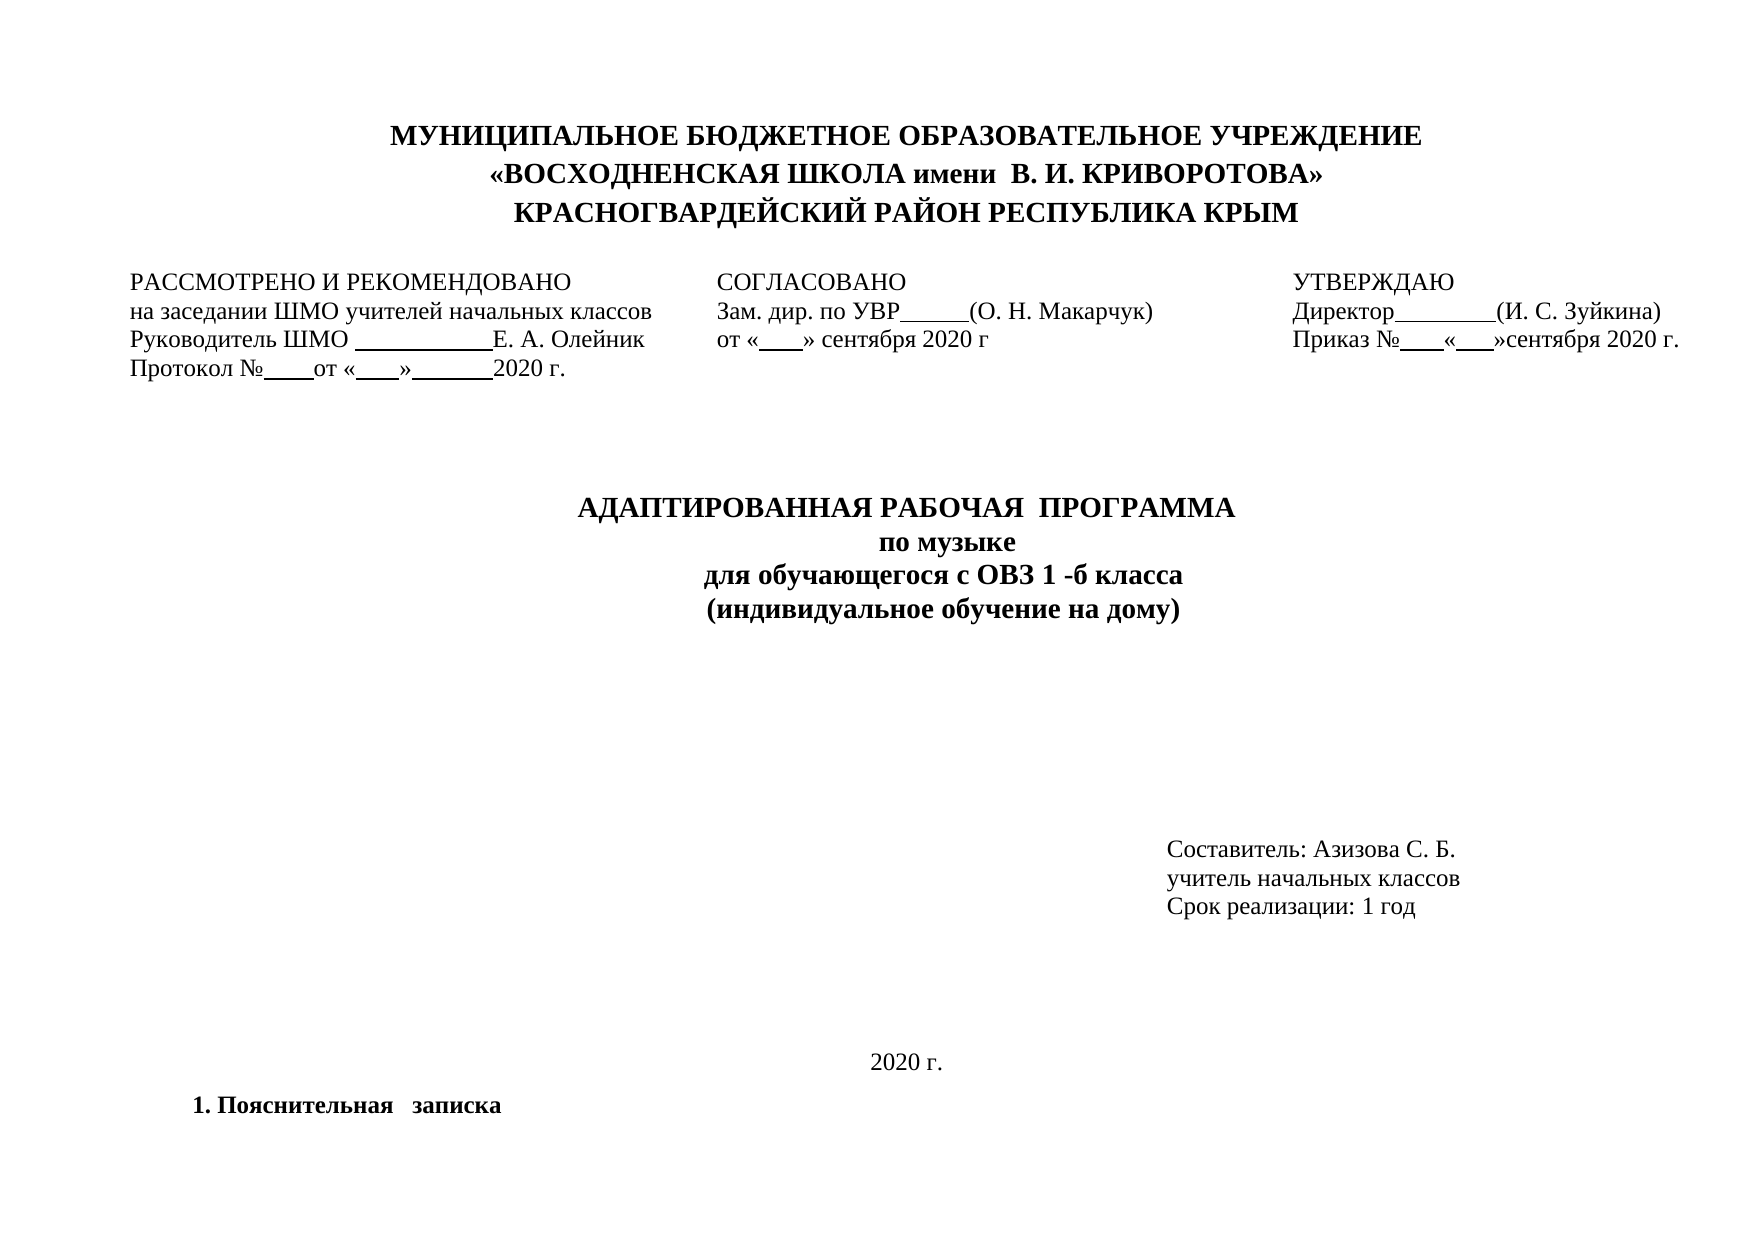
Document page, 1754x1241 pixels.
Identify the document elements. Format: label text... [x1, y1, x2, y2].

text Составитель: Азизова С. Б. [1167, 834, 1695, 863]
text КРАСНОГВАРДЕЙСКИЙ РАЙОН РЕСПУБЛИКА КРЫМ [118, 195, 1695, 229]
text Срок реализации: 1 год [1167, 891, 1695, 920]
table_header СОГЛАСОВАНО Зам. дир. по УВР (О. Н. Макарчук) от « » сентября 2020 г [705, 267, 1281, 423]
text для обучающегося с ОВЗ 1 -б класса [121, 557, 1695, 591]
text МУНИЦИПАЛЬНОЕ БЮДЖЕТНОЕ ОБРАЗОВАТЕЛЬНОЕ УЧРЕЖДЕНИЕ [118, 118, 1695, 152]
text по музыке [121, 524, 1695, 557]
text 1. Пояснительная записка [118, 1091, 1695, 1119]
text 2020 г. [118, 1047, 1695, 1076]
text «ВОСХОДНЕНСКАЯ ШКОЛА имени В. И. КРИВОРОТОВА» [118, 157, 1695, 190]
text АДАПТИРОВАННАЯ РАБОЧАЯ ПРОГРАММА [118, 490, 1695, 524]
text учитель начальных классов [1167, 863, 1695, 891]
table_header УТВЕРЖДАЮ Директор (И. С. Зуйкина) Приказ № « »сентября 2020 г. [1281, 267, 1695, 423]
text (индивидуальное обучение на дому) [121, 591, 1695, 624]
table_header РАССМОТРЕНО И РЕКОМЕНДОВАНО на заседании ШМО учителей начальных классов Руководитель ШМО Е. А. Олейник Протокол № от « » 2020 г. [118, 267, 705, 423]
